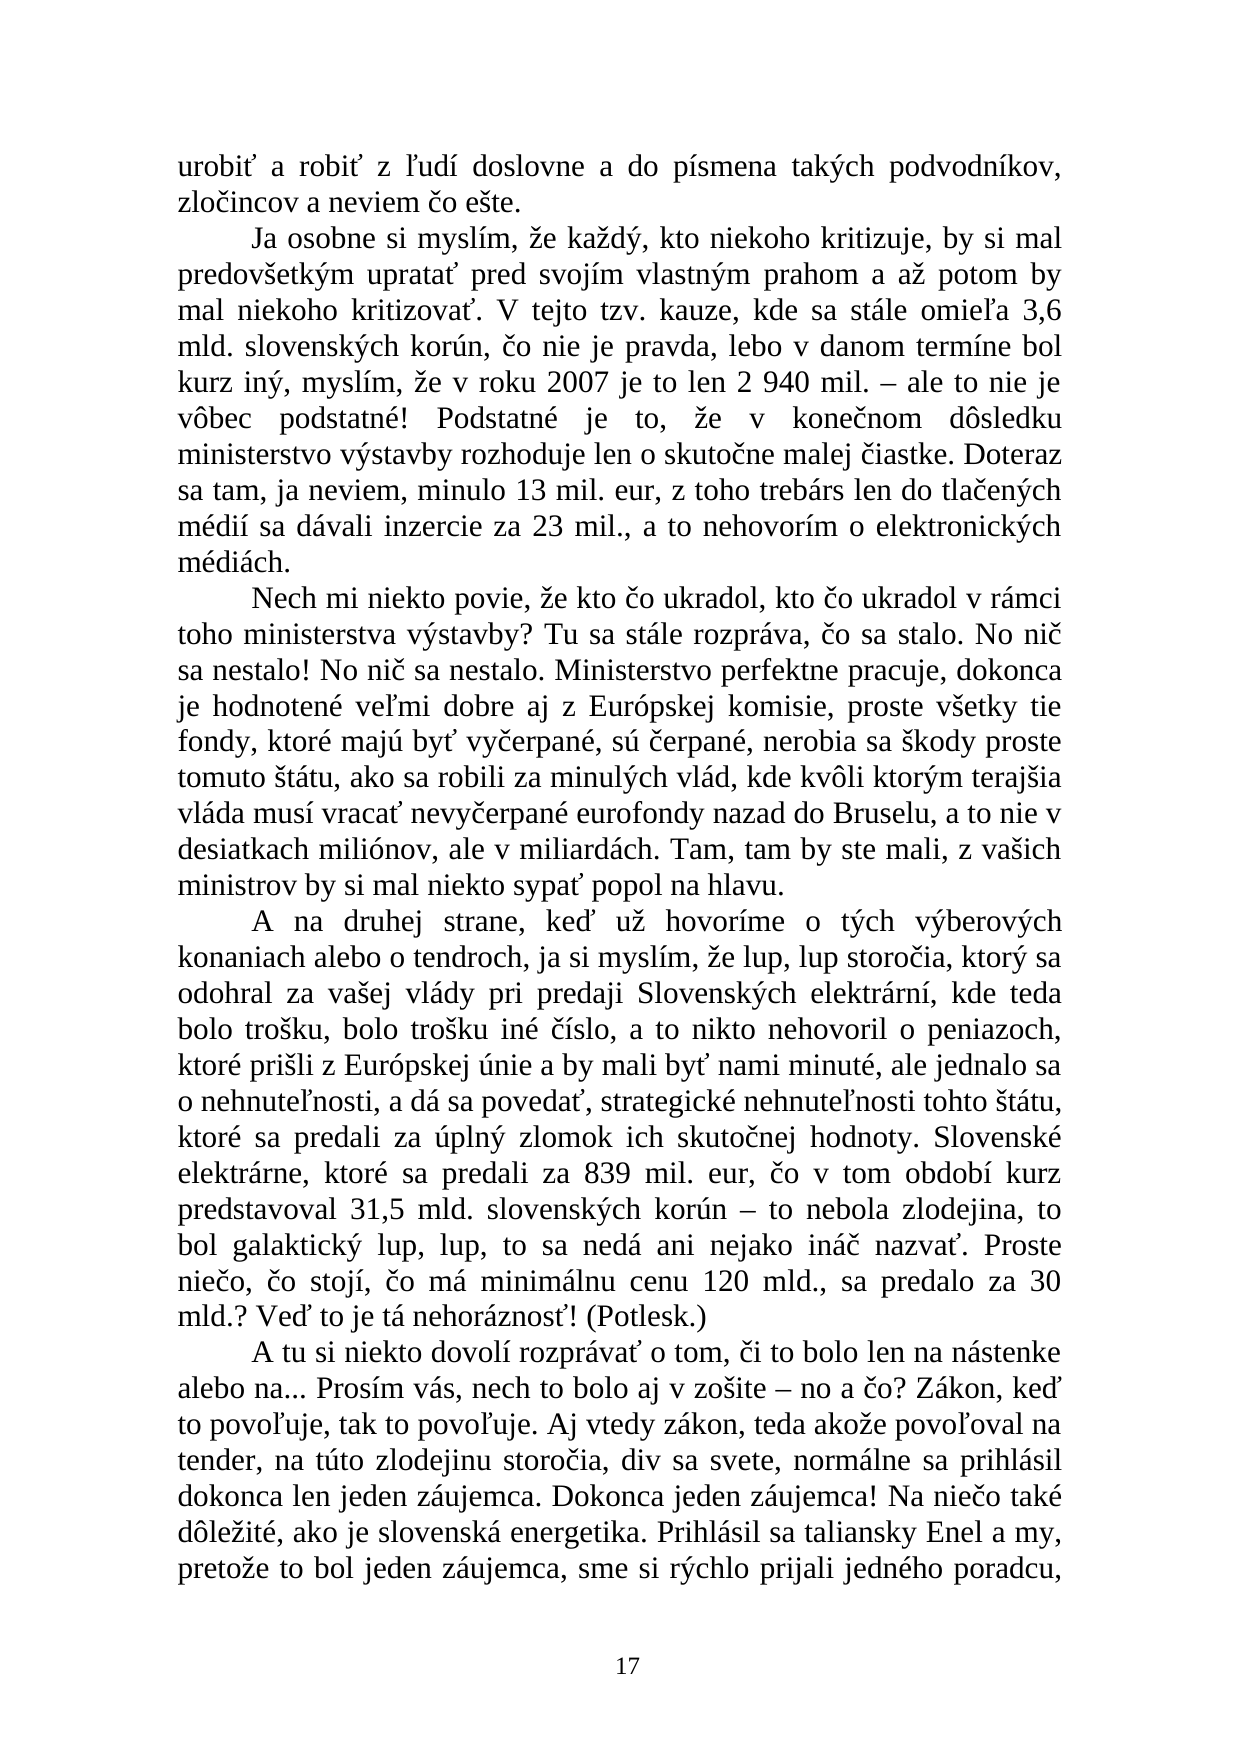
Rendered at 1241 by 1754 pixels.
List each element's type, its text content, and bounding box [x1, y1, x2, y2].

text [177, 148, 1063, 219]
text A na druhej strane, keď už hovoríme o tých výberových konaniach alebo o tendroch, ja si myslím, že lup, lup storočia, ktorý sa odohral za vašej vlády pri predaji Slovenských elektrární, kde teda bolo trošku, bolo trošku iné číslo, a to nikto nehovoril o peniazoch, ktoré prišli z Európskej únie a by mali byť nami minuté, ale jednalo sa o nehnuteľnosti, a dá sa povedať, strategické nehnuteľnosti tohto štátu, ktoré sa predali za úplný zlomok ich skutočnej hodnoty. Slovenské elektrárne, ktoré sa predali za 839 mil. eur, čo v tom období kurz predstavoval 31,5 mld. slovenských korún – to nebola zlodejina, to bol galaktický lup, lup, to sa nedá ani nejako ináč nazvať. Proste niečo, čo stojí, čo má minimálnu cenu 120 mld., sa predalo za 30 mld.? Veď to je tá nehoráznosť! (Potlesk.) [177, 902, 1063, 1334]
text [177, 1334, 1063, 1585]
text Ja osobne si myslím, že každý, kto niekoho kritizuje, by si mal predovšetkým upratať pred svojím vlastným prahom a až potom by mal niekoho kritizovať. V tejto tzv. kauze, kde sa stále omieľa 3,6 mld. slovenských korún, čo nie je pravda, lebo v danom termíne bol kurz iný, myslím, že v roku 2007 je to len 2 940 mil. – ale to nie je vôbec podstatné! Podstatné je to, že v konečnom dôsledku ministerstvo výstavby rozhoduje len o skutočne malej čiastke. Doteraz sa tam, ja neviem, minulo 13 mil. eur, z toho trebárs len do tlačených médií sa dávali inzercie za 23 mil., a to nehovorím o elektronických médiách. [177, 219, 1063, 579]
text Nech mi niekto povie, že kto čo ukradol, kto čo ukradol v rámci toho ministerstva výstavby? Tu sa stále rozpráva, čo sa stalo. No nič sa nestalo! No nič sa nestalo. Ministerstvo perfektne pracuje, dokonca je hodnotené veľmi dobre aj z Európskej komisie, proste všetky tie fondy, ktoré majú byť vyčerpané, sú čerpané, nerobia sa škody proste tomuto štátu, ako sa robili za minulých vlád, kde kvôli ktorým terajšia vláda musí vracať nevyčerpané eurofondy nazad do Bruselu, a to nie v desiatkach miliónov, ale v miliardách. Tam, tam by ste mali, z vašich ministrov by si mal niekto sypať popol na hlavu. [177, 579, 1063, 902]
